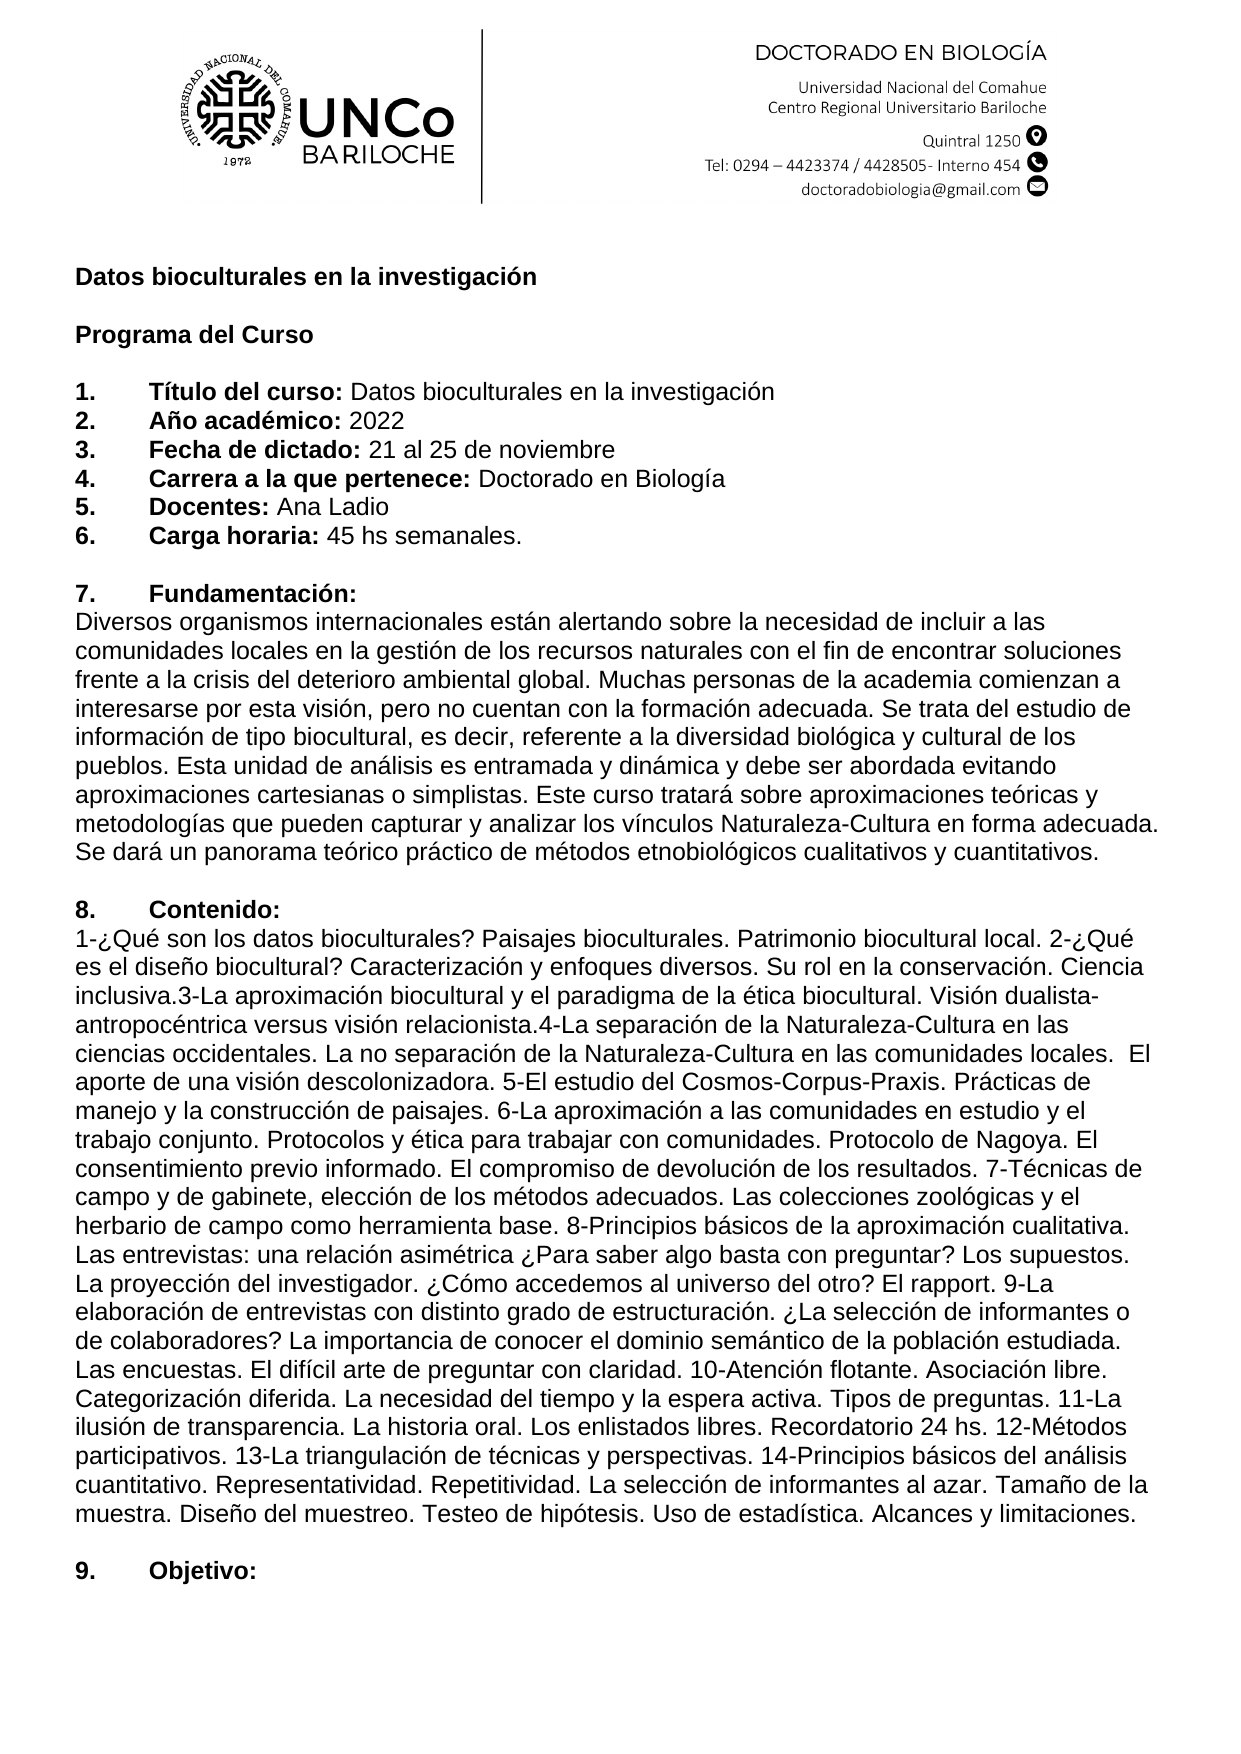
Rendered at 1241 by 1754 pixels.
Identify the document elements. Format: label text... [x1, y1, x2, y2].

text Diversos organismos internacionales están alertando sobre la necesidad de incluir a las comunidades locales en la gestión de los recursos naturales con el fin de encontrar soluciones frente a la crisis del deterioro ambiental global. Muchas personas de la academia comienzan a interesarse por esta visión, pero no cuentan con la formación adecuada. Se trata del estudio de información de tipo biocultural, es decir, referente a la diversidad biológica y cultural de los pueblos. Esta unidad de análisis es entramada y dinámica y debe ser abordada evitando aproximaciones cartesianas o simplistas. Este curso tratará sobre aproximaciones teóricas y metodologías que pueden capturar y analizar los vínculos Naturaleza-Cultura en forma adecuada. Se dará un panorama teórico práctico de métodos etnobiológicos cualitativos y cuantitativos. [75, 607, 1165, 866]
text 4. Carrera a la que pertenece: Doctorado en Biología [75, 463, 1165, 492]
text 1. Título del curso: Datos bioculturales en la investigación [75, 377, 1165, 406]
text 6. Carga horaria: 45 hs semanales. [75, 521, 1165, 550]
text 2. Año académico: 2022 [75, 406, 1165, 435]
text 3. Fecha de dictado: 21 al 25 de noviembre [75, 435, 1165, 463]
text 7. Fundamentación: [75, 578, 1165, 607]
text Datos bioculturales en la investigación [75, 262, 1165, 291]
text 5. Docentes: Ana Ladio [75, 492, 1165, 521]
picture [180, 29, 1060, 205]
text 8. Contenido: [75, 895, 1165, 923]
text Programa del Curso [75, 320, 1165, 348]
text 1-¿Qué son los datos bioculturales? Paisajes bioculturales. Patrimonio biocultural local. 2-¿Qué es el diseño biocultural? Caracterización y enfoques diversos. Su rol en la conservación. Ciencia inclusiva.3-La aproximación biocultural y el paradigma de la ética biocultural. Visión dualista-antropocéntrica versus visión relacionista.4-La separación de la Naturaleza-Cultura en las ciencias occidentales. La no separación de la Naturaleza-Cultura en las comunidades locales. El aporte de una visión descolonizadora. 5-El estudio del Cosmos-Corpus-Praxis. Prácticas de manejo y la construcción de paisajes. 6-La aproximación a las comunidades en estudio y el trabajo conjunto. Protocolos y ética para trabajar con comunidades. Protocolo de Nagoya. El consentimiento previo informado. El compromiso de devolución de los resultados. 7-Técnicas de campo y de gabinete, elección de los métodos adecuados. Las colecciones zoológicas y el herbario de campo como herramienta base. 8-Principios básicos de la aproximación cualitativa. Las entrevistas: una relación asimétrica ¿Para saber algo basta con preguntar? Los supuestos. La proyección del investigador. ¿Cómo accedemos al universo del otro? El rapport. 9-La elaboración de entrevistas con distinto grado de estructuración. ¿La selección de informantes o de colaboradores? La importancia de conocer el dominio semántico de la población estudiada. Las encuestas. El difícil arte de preguntar con claridad. 10-Atención flotante. Asociación libre. Categorización diferida. La necesidad del tiempo y la espera activa. Tipos de preguntas. 11-La ilusión de transparencia. La historia oral. Los enlistados libres. Recordatorio 24 hs. 12-Métodos participativos. 13-La triangulación de técnicas y perspectivas. 14-Principios básicos del análisis cuantitativo. Representatividad. Repetitividad. La selección de informantes al azar. Tamaño de la muestra. Diseño del muestreo. Testeo de hipótesis. Uso de estadística. Alcances y limitaciones. [75, 923, 1165, 1527]
text 9. Objetivo: [75, 1556, 1165, 1585]
